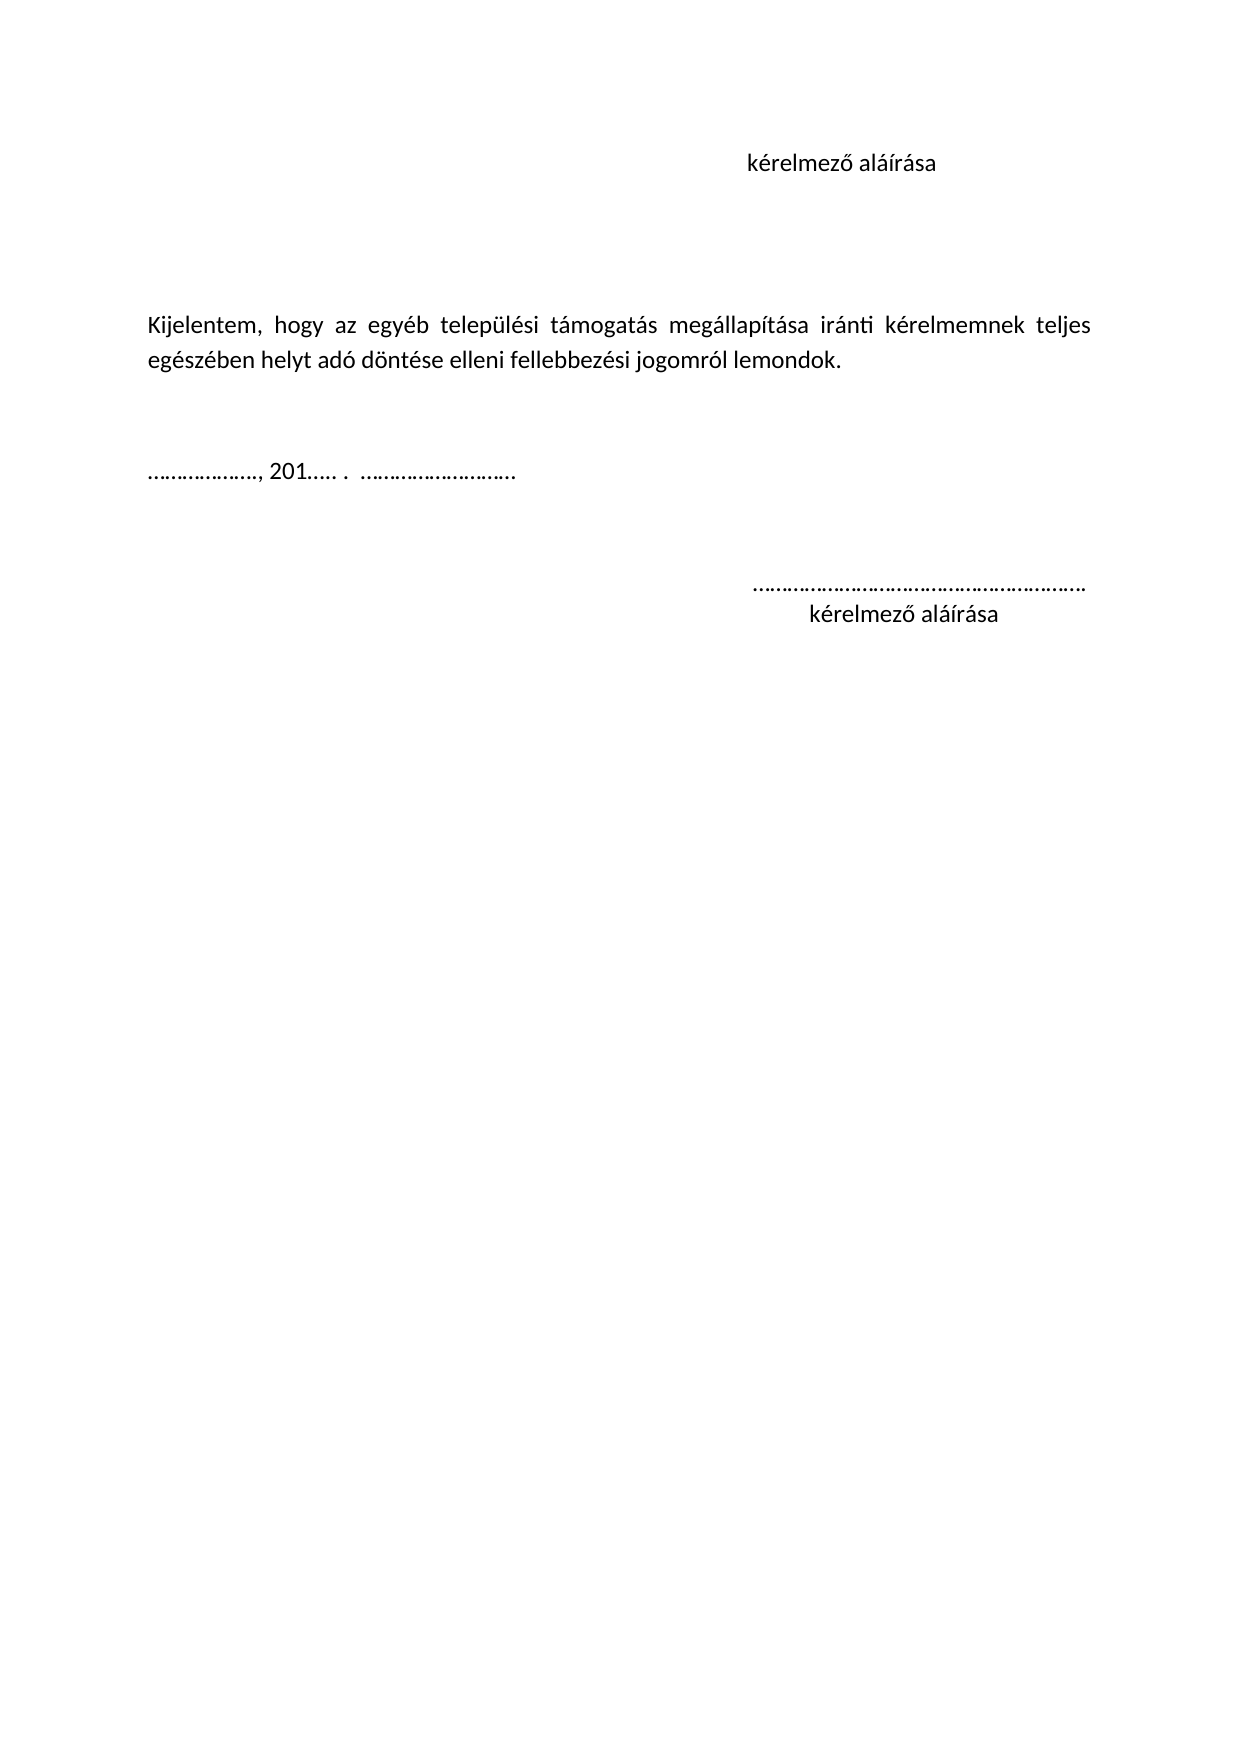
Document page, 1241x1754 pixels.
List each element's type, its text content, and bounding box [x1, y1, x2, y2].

text …………………………………………………. [148, 567, 1093, 598]
text Kijelentem, hogy az egyéb települési támogatás megállapítása iránti kérelmemnek teljes egészében helyt adó döntése elleni fellebbezési jogomról lemondok. [148, 309, 1093, 374]
text kérelmező aláírása [148, 148, 1093, 178]
text ………………., 201….. . ……………………… [148, 456, 1093, 486]
text kérelmező aláírása [148, 598, 1093, 628]
